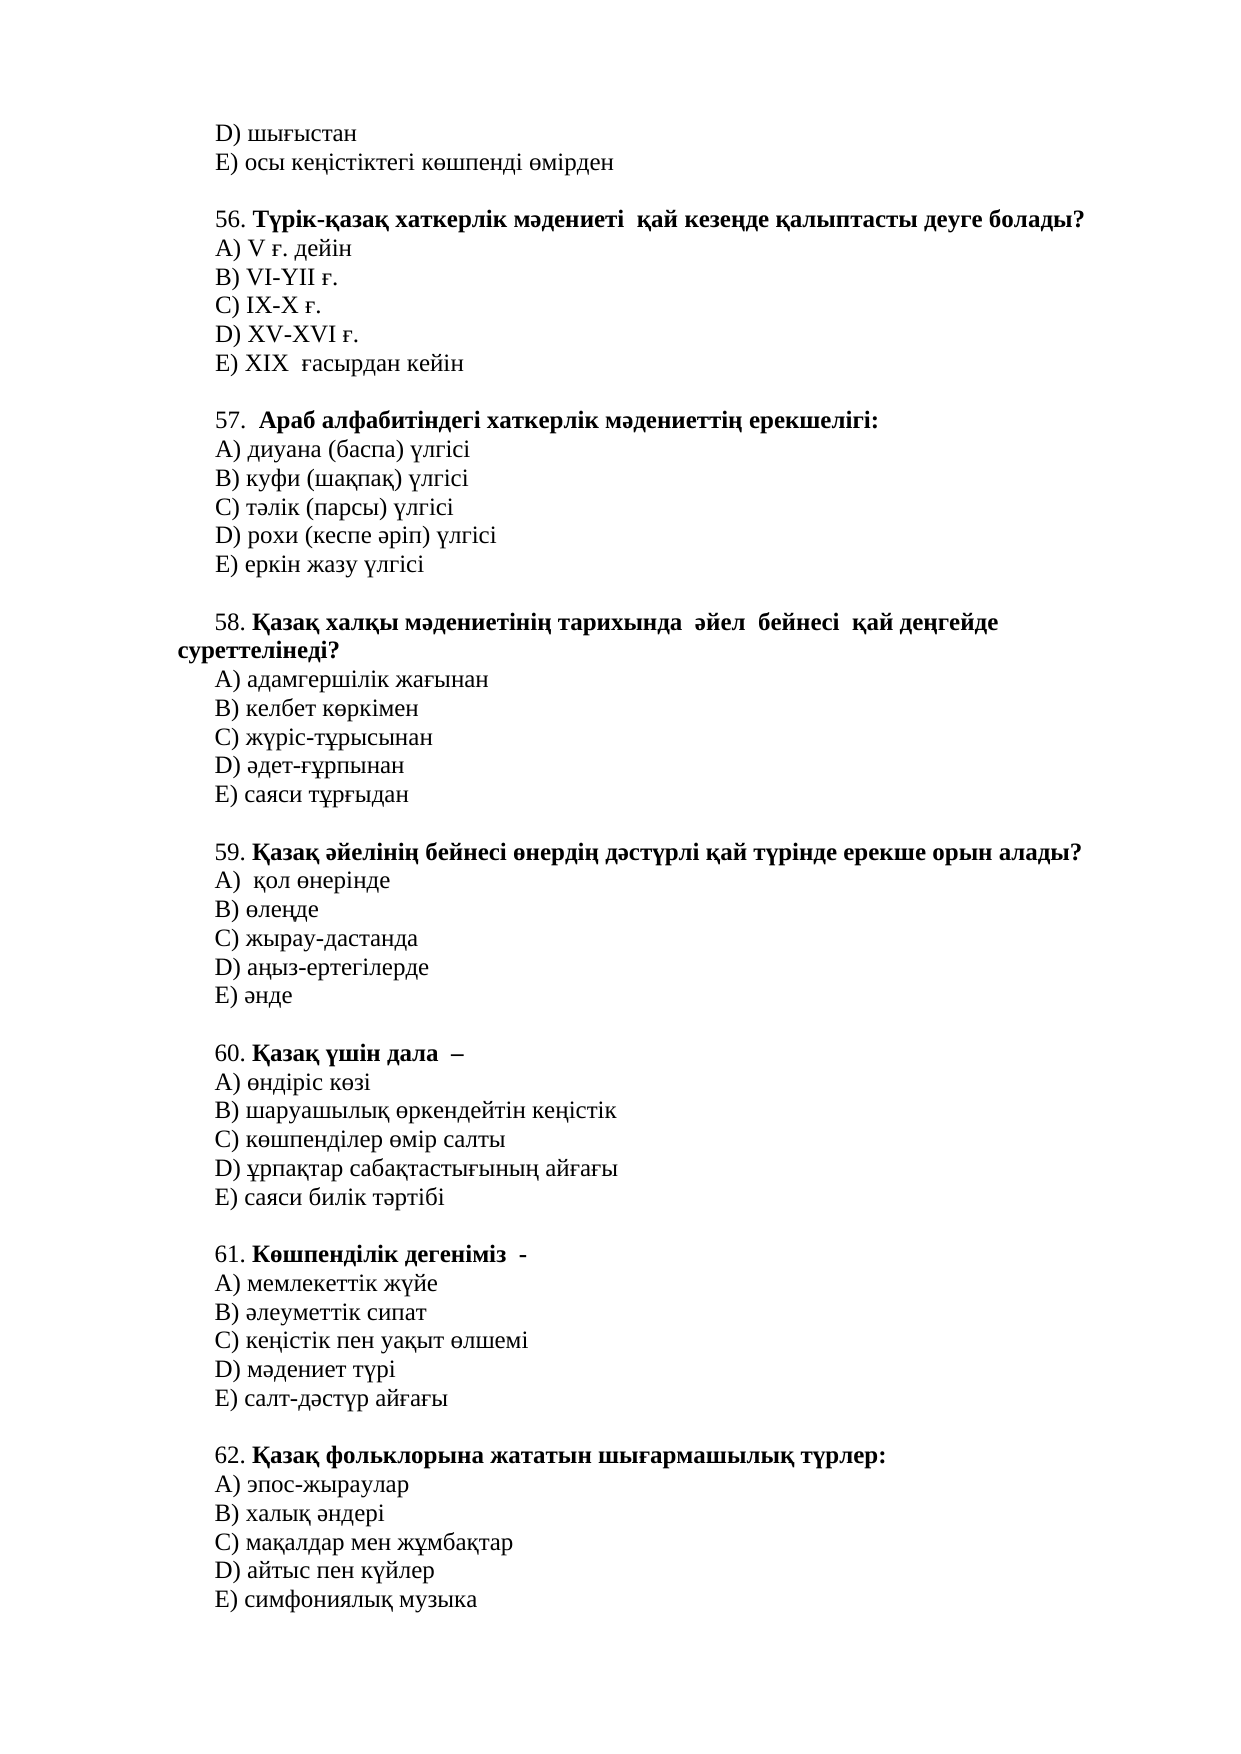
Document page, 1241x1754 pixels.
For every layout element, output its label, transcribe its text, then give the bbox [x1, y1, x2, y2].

text D) рохи (кеспе әріп) үлгісі [177, 521, 1152, 549]
text E) саяси билік тәртібі [214, 1182, 1152, 1211]
text B) халық әндері [214, 1498, 1152, 1527]
text B) өлеңде [214, 894, 1152, 923]
text D) шығыстан [177, 118, 1152, 147]
text A) адамгершілік жағынан [214, 664, 1152, 693]
text 61. Көшпенділік дегеніміз - [214, 1239, 1152, 1268]
text E) әнде [214, 981, 1152, 1009]
text D) аңыз-ертегілерде [214, 952, 1152, 981]
text B) VІ-ҮІІ ғ. [177, 262, 1152, 291]
text D) ХV-ХVІ ғ. [177, 319, 1152, 348]
text C) кеңістік пен уақыт өлшемі [214, 1326, 1152, 1354]
text D) әдет-ғұрпынан [214, 751, 1152, 779]
text C) мақалдар мен жұмбақтар [214, 1527, 1152, 1556]
text A) қол өнерінде [214, 866, 1152, 894]
text A) мемлекеттік жүйе [214, 1268, 1152, 1297]
text B) шаруашылық өркендейтін кеңістік [214, 1096, 1152, 1124]
text C) ІХ-Х ғ. [177, 291, 1152, 319]
text 59. Қазақ әйелінің бейнесі өнердің дәстүрлі қай түрінде ерекше орын алады? [214, 837, 1152, 866]
text D) айтыс пен күйлер [214, 1556, 1152, 1584]
text A) V ғ. дейін [177, 233, 1152, 262]
text 62. Қазақ фольклорына жататын шығармашылық түрлер: [214, 1441, 1152, 1469]
text E) симфониялық музыка [214, 1584, 1152, 1613]
text E) осы кеңістіктегі көшпенді өмірден [177, 147, 1152, 176]
text E) ХІХ ғасырдан кейін [177, 348, 1152, 377]
text E) еркін жазу үлгісі [177, 549, 1152, 578]
text B) келбет көркімен [214, 693, 1152, 722]
text A) диуана (баспа) үлгісі [177, 434, 1152, 463]
text B) куфи (шақпақ) үлгісі [177, 463, 1152, 492]
text A) эпос-жыраулар [214, 1469, 1152, 1498]
text E) саяси тұрғыдан [214, 779, 1152, 808]
text C) жүріс-тұрысынан [214, 722, 1152, 751]
text 56. Түрік-қазақ хаткерлік мәдениеті қай кезеңде қалыптасты деуге болады? [177, 204, 1152, 233]
text C) тәлік (парсы) үлгісі [177, 492, 1152, 521]
text C) көшпенділер өмір салты [214, 1124, 1152, 1153]
text D) ұрпақтар сабақтастығының айғағы [214, 1153, 1152, 1182]
text B) әлеуметтік сипат [214, 1297, 1152, 1326]
text E) салт-дәстүр айғағы [214, 1383, 1152, 1412]
text D) мәдениет түрі [214, 1354, 1152, 1383]
text A) өндіріс көзі [214, 1067, 1152, 1096]
text 58. Қазақ халқы мәдениетінің тарихында әйел бейнесі қай деңгейде суреттелінеді? [177, 607, 1152, 664]
text 57. Араб алфабитіндегі хаткерлік мәдениеттің ерекшелігі: [177, 406, 1152, 434]
text C) жырау-дастанда [214, 923, 1152, 952]
text 60. Қазақ үшін дала – [214, 1038, 1152, 1067]
